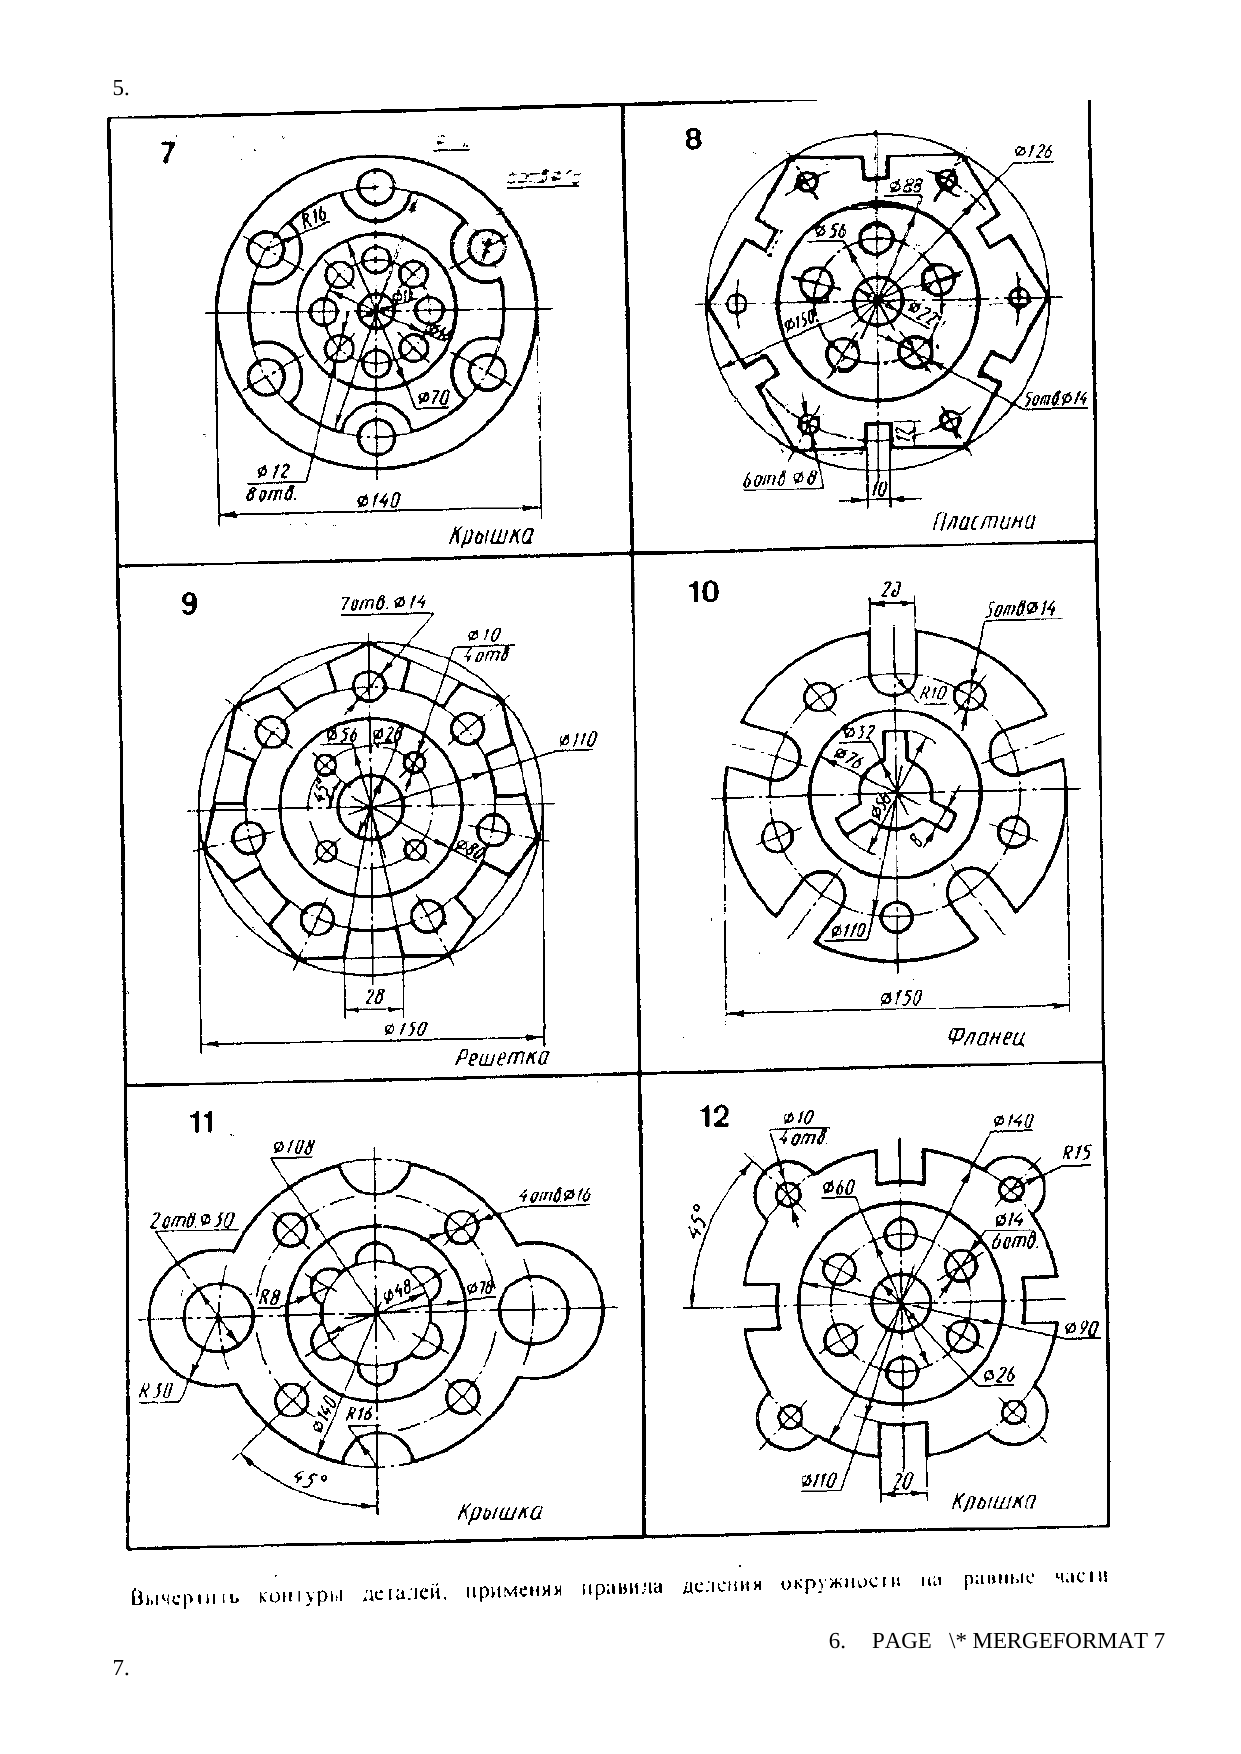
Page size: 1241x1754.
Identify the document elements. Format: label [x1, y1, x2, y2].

picture [75, 100, 1139, 1628]
